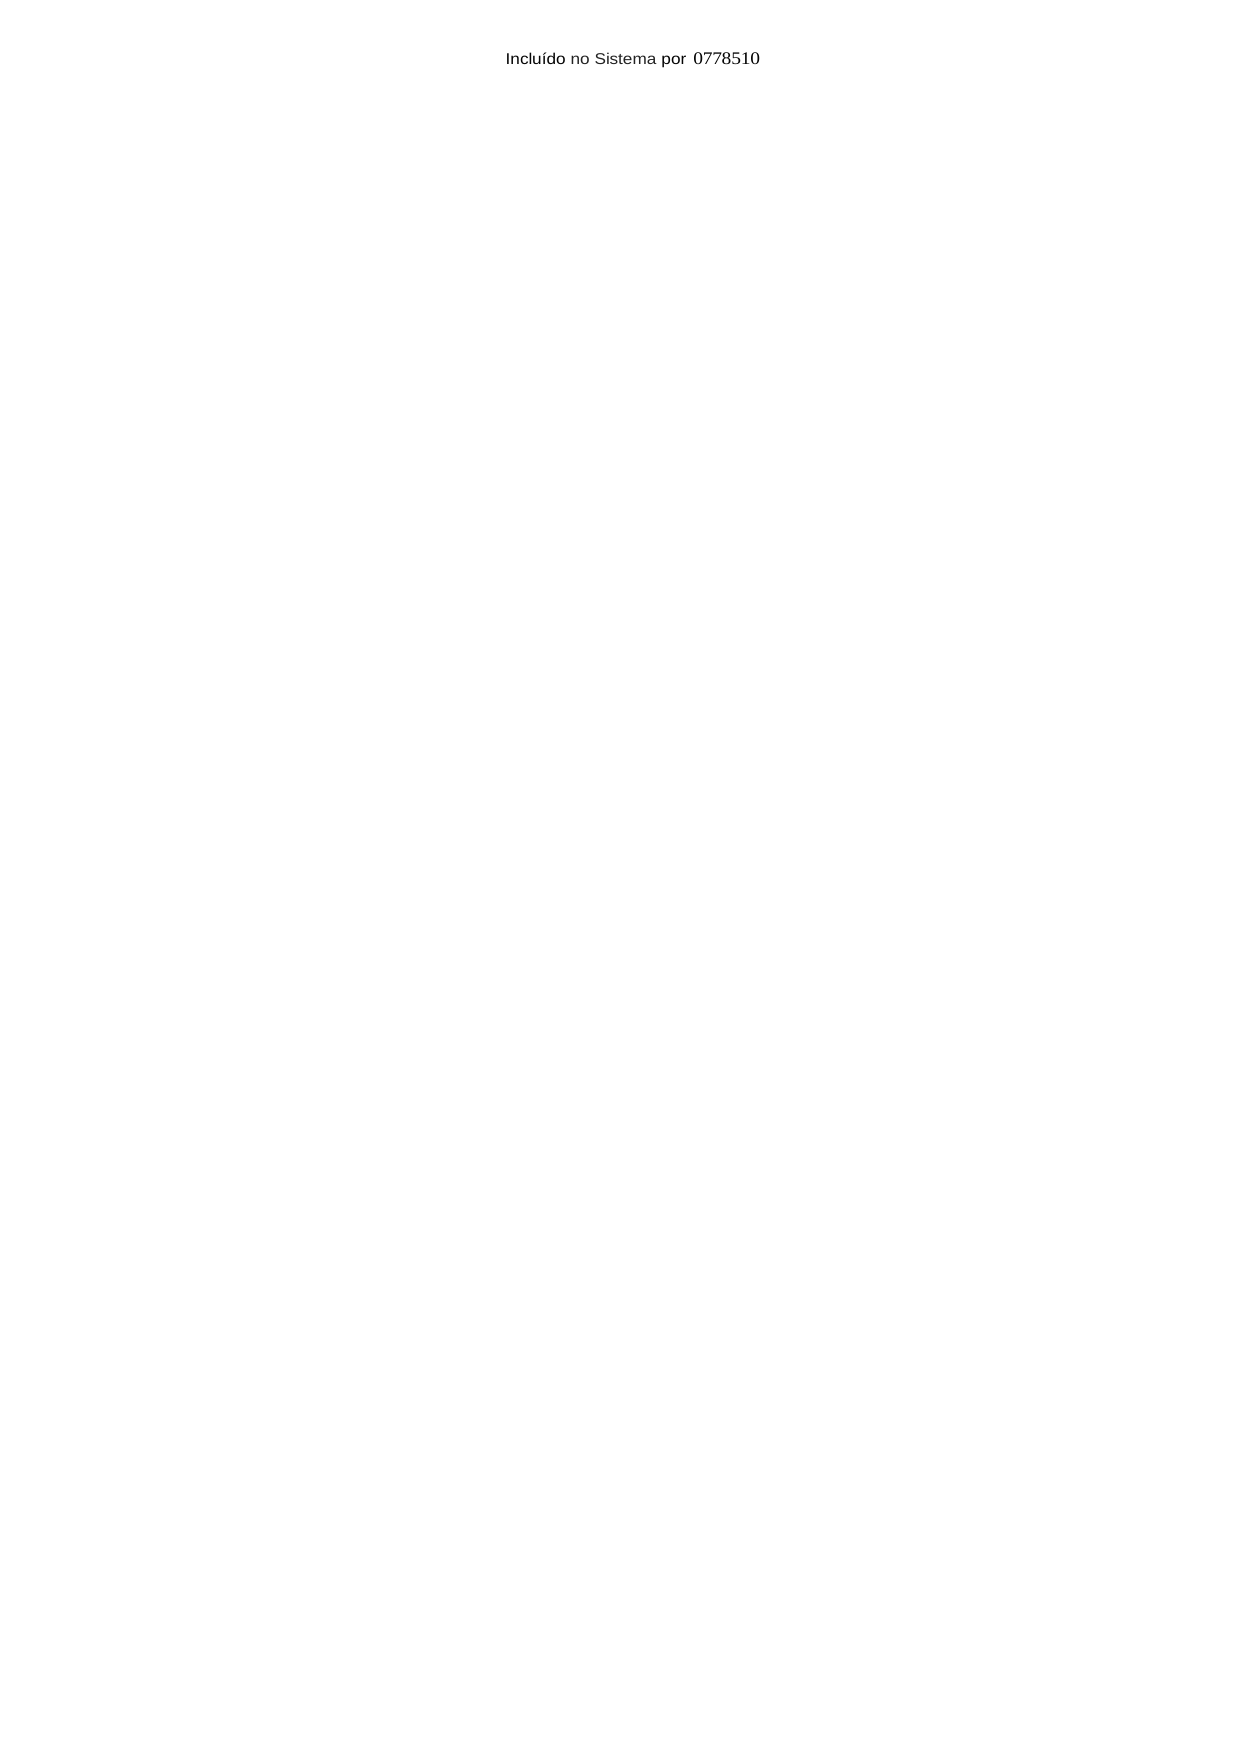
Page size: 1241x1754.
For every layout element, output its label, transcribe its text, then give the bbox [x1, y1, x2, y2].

text Incluído no Sistema por 0778510 [99, 48, 1167, 68]
